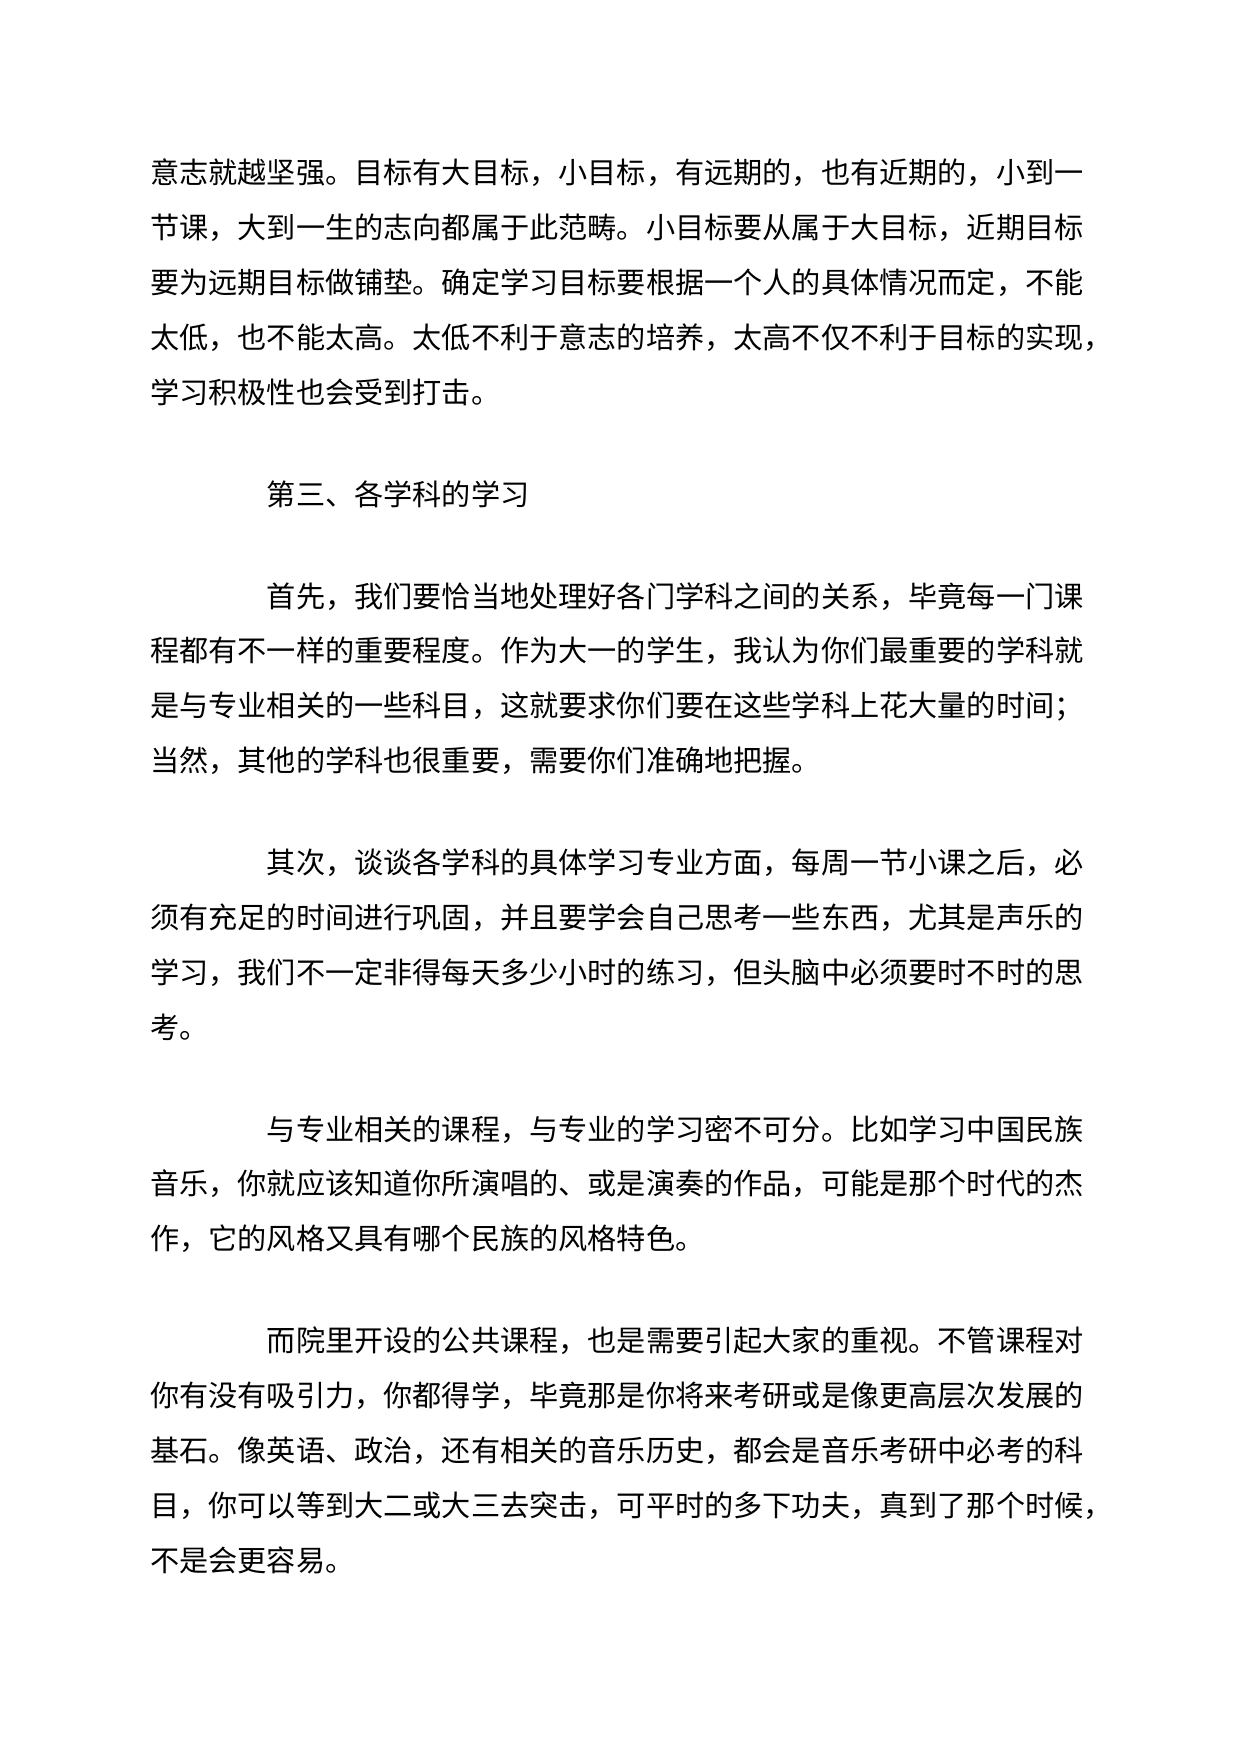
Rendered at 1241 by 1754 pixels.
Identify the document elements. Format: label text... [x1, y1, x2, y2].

text 与专业相关的课程，与专业的学习密不可分。比如学习中国民族音乐，你就应该知道你所演唱的、或是演奏的作品，可能是那个时代的杰作，它的风格又具有哪个民族的风格特色。 [150, 1106, 1090, 1258]
text 首先，我们要恰当地处理好各门学科之间的关系，毕竟每一门课程都有不一样的重要程度。作为大一的学生，我认为你们最重要的学科就是与专业相关的一些科目，这就要求你们要在这些学科上花大量的时间；当然，其他的学科也很重要，需要你们准确地把握。 [150, 573, 1090, 780]
text 而院里开设的公共课程，也是需要引起大家的重视。不管课程对你有没有吸引力，你都得学，毕竟那是你将来考研或是像更高层次发展的基石。像英语、政治，还有相关的音乐历史，都会是音乐考研中必考的科目，你可以等到大二或大三去突击，可平时的多下功夫，真到了那个时候，不是会更容易。 [150, 1318, 1090, 1579]
text 其次，谈谈各学科的具体学习专业方面，每周一节小课之后，必须有充足的时间进行巩固，并且要学会自己思考一些东西，尤其是声乐的学习，我们不一定非得每天多少小时的练习，但头脑中必须要时不时的思考。 [150, 839, 1090, 1047]
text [150, 150, 1090, 412]
text 第三、各学科的学习 [150, 471, 1090, 514]
